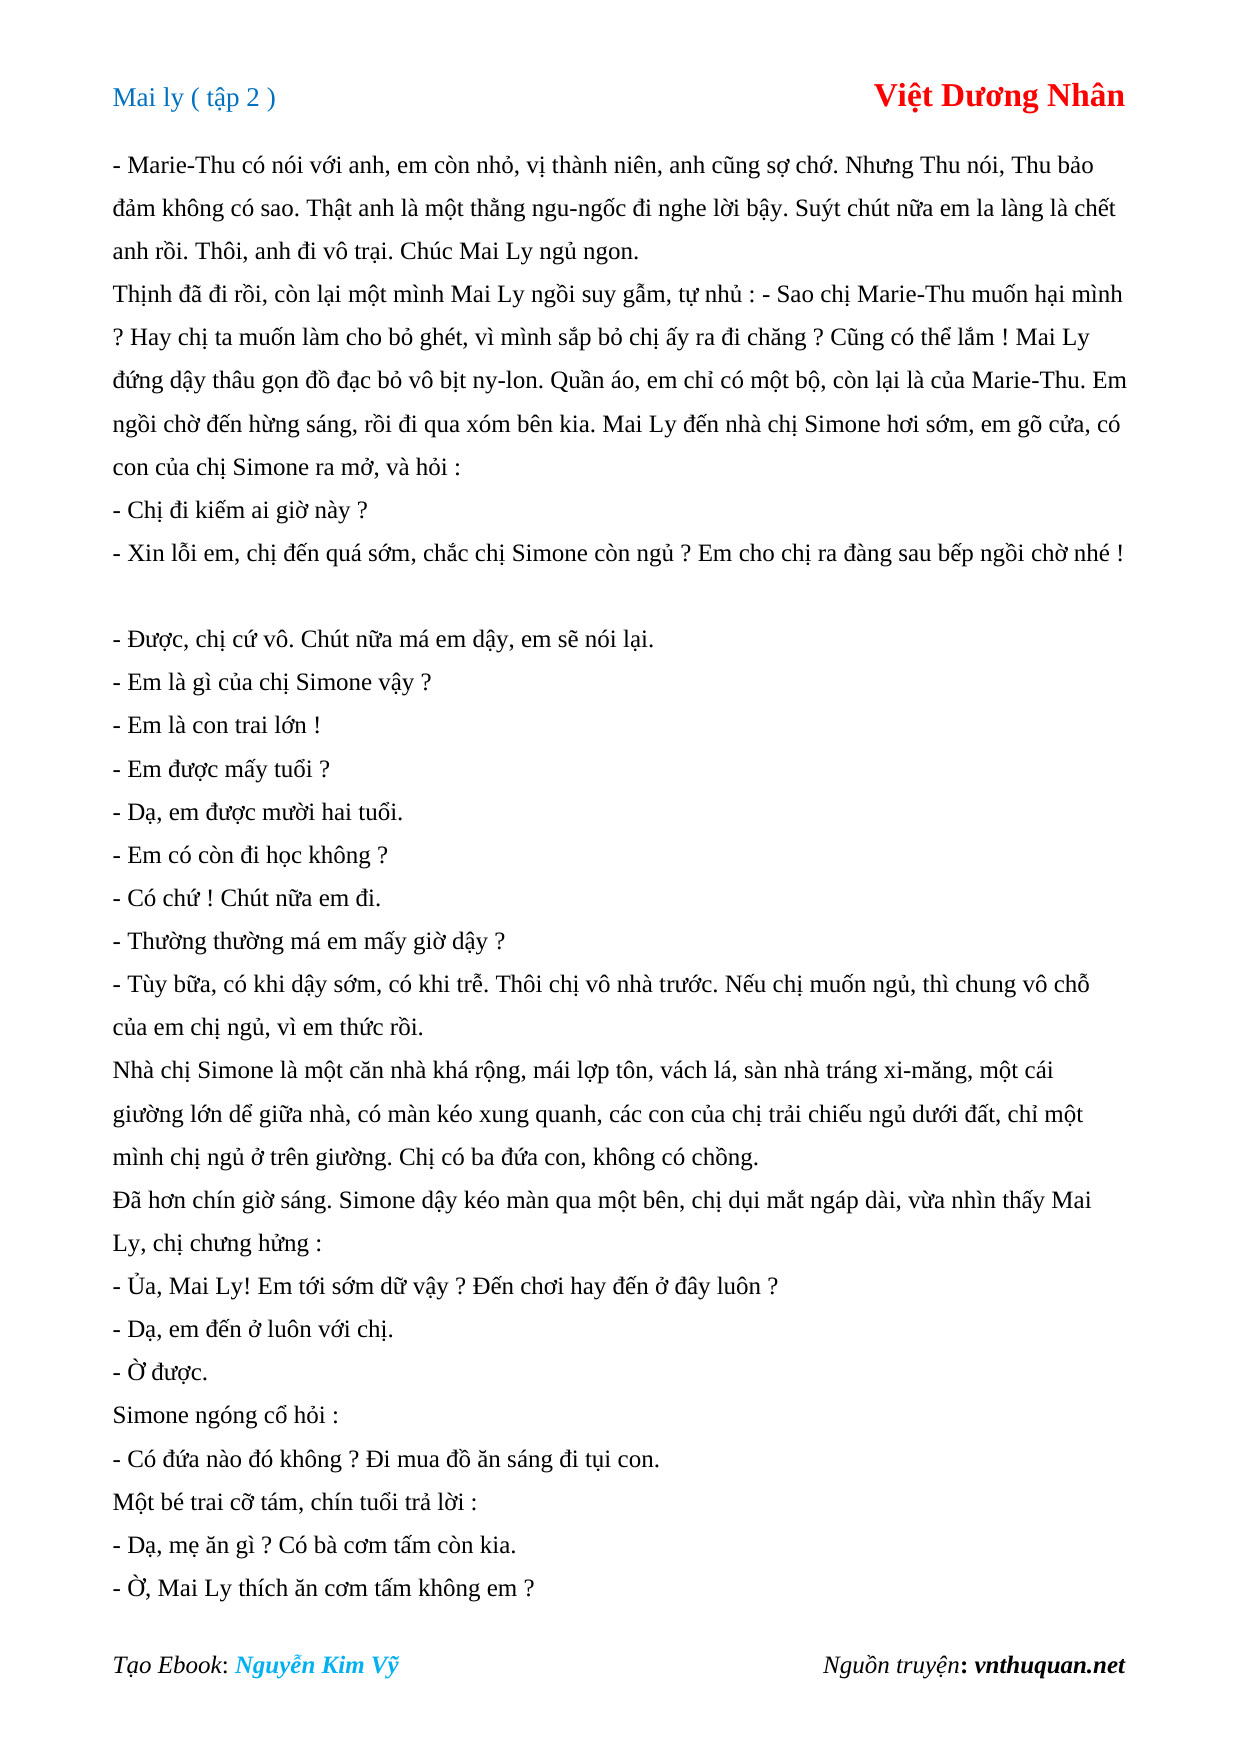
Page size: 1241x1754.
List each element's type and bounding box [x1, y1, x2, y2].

text [112, 150, 1128, 1602]
